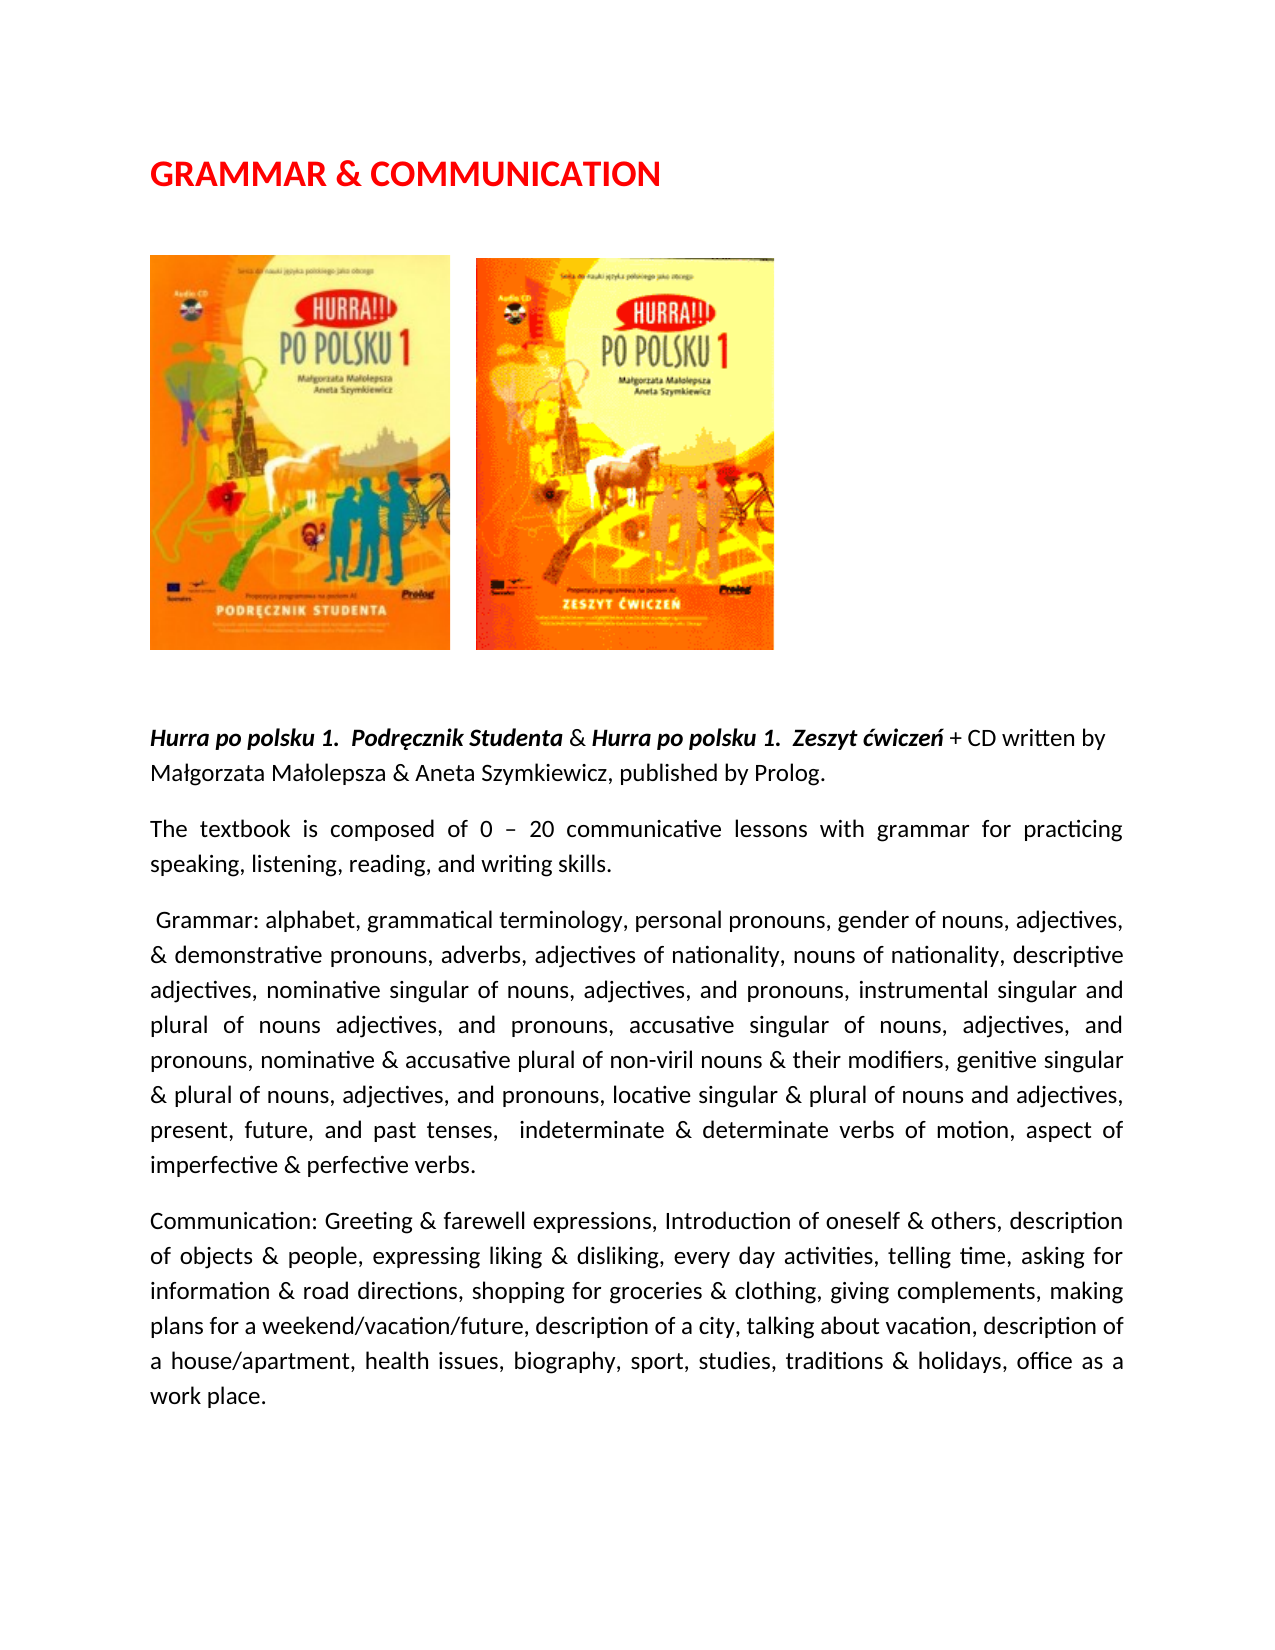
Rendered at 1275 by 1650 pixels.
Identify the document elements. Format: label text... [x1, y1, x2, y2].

text Grammar: alphabet, grammatical terminology, personal pronouns, gender of nouns, adjectives, & demonstrative pronouns, adverbs, adjectives of nationality, nouns of nationality, descriptive adjectives, nominative singular of nouns, adjectives, and pronouns, instrumental singular and plural of nouns adjectives, and pronouns, accusative singular of nouns, adjectives, and pronouns, nominative & accusative plural of non-viril nouns & their modifiers, genitive singular & plural of nouns, adjectives, and pronouns, locative singular & plural of nouns and adjectives, present, future, and past tenses, indeterminate & determinate verbs of motion, aspect of imperfective & perfective verbs. [150, 904, 1125, 1179]
text Communication: Greeting & farewell expressions, Introduction of oneself & others, description of objects & people, expressing liking & disliking, every day activities, telling time, asking for information & road directions, shopping for groceries & clothing, giving complements, making plans for a weekend/vacation/future, description of a city, talking about vacation, description of a house/apartment, health issues, biography, sport, studies, traditions & holidays, office as a work place. [150, 1205, 1125, 1410]
text The textbook is composed of 0 – 20 communicative lessons with grammar for practicing speaking, listening, reading, and writing skills. [150, 813, 1125, 879]
picture [150, 255, 451, 650]
picture [476, 258, 775, 650]
text Hurra po polsku 1. Podręcznik Studenta & Hurra po polsku 1. Zeszyt ćwiczeń + CD written by Małgorzata Małolepsza & Aneta Szymkiewicz, published by Prolog. [150, 722, 1125, 788]
text GRAMMAR & COMMUNICATION [150, 150, 1125, 196]
